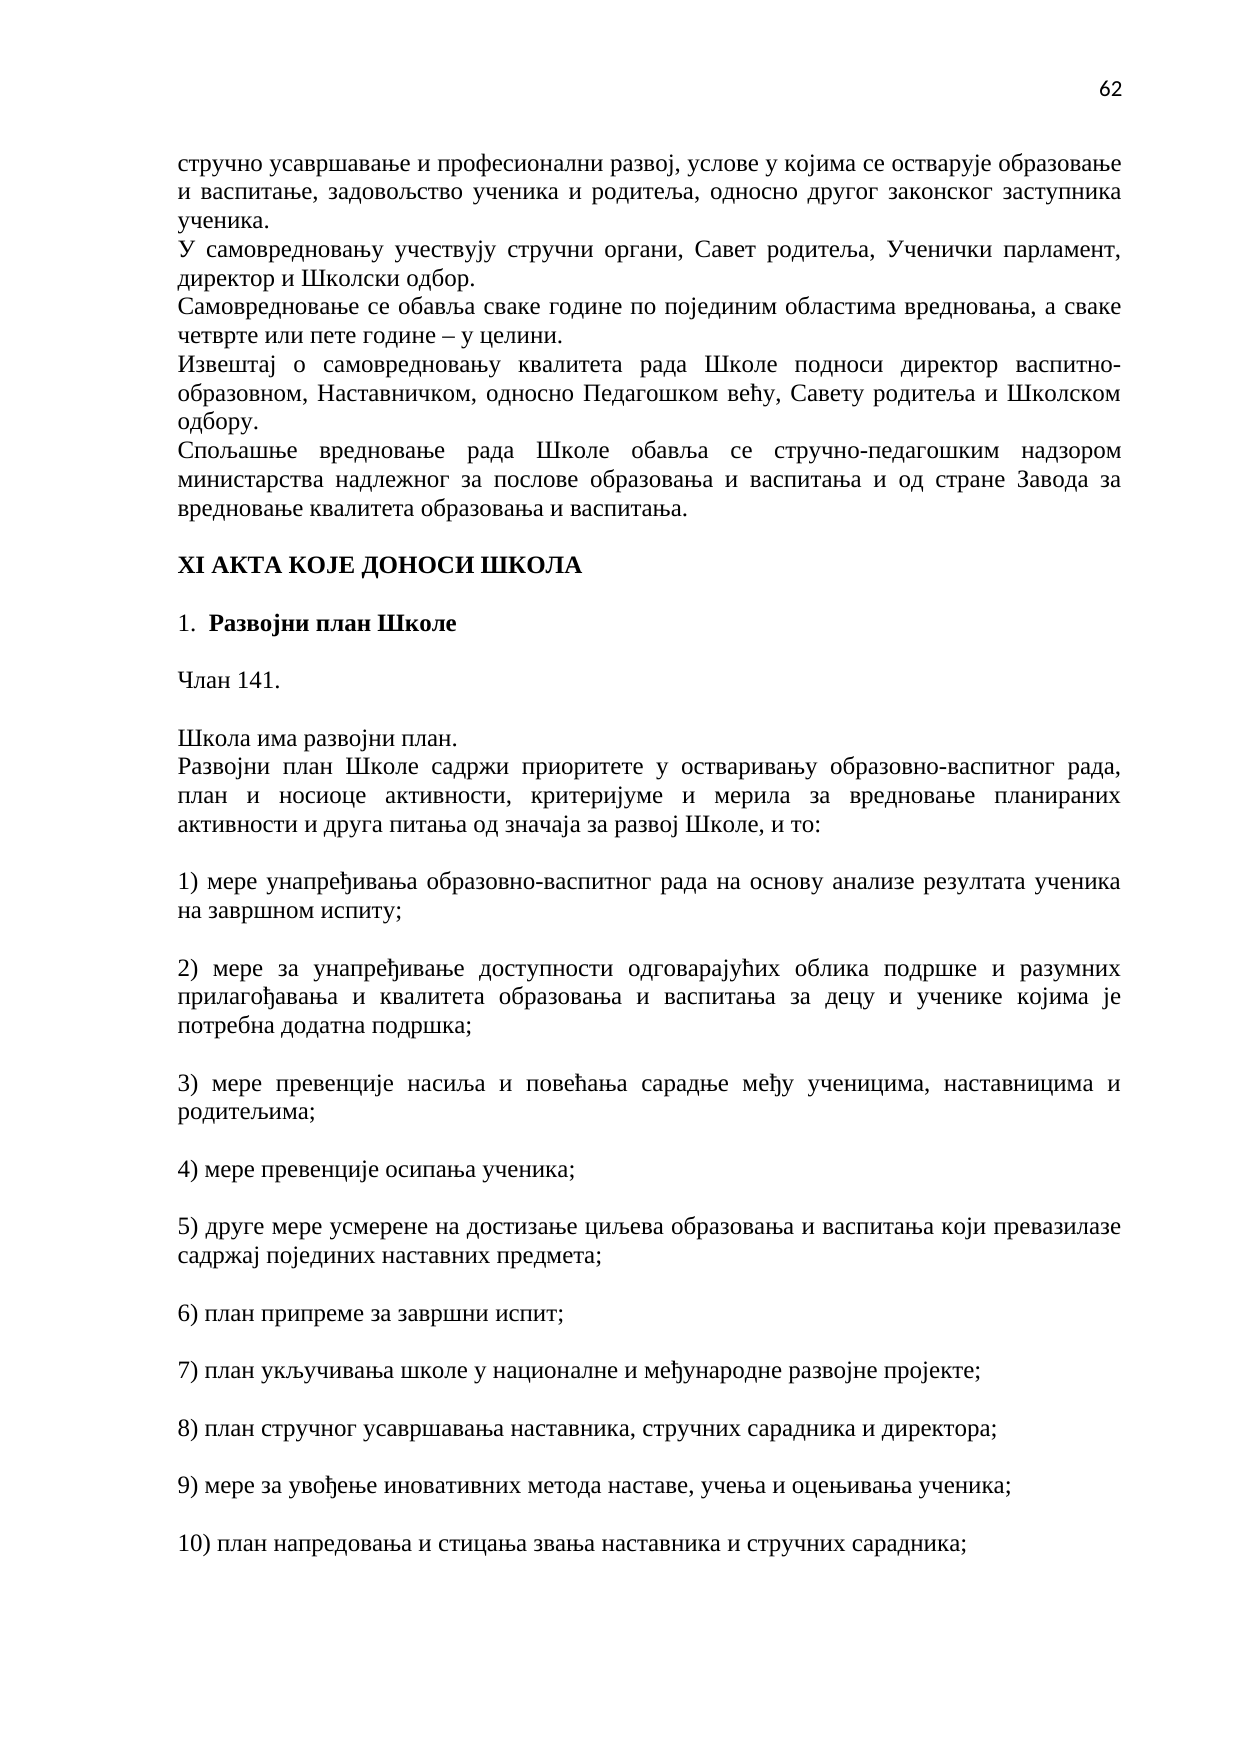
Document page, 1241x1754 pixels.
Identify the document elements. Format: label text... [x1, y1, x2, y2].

text 1. Развојни план Школе [177, 608, 1122, 636]
text 4) мере превенције осипања ученика; [177, 1154, 1122, 1183]
text 3) мере превенције насиља и повећања сарадње међу ученицима, наставницима и родитељима; [177, 1068, 1122, 1125]
text Члан 141. [177, 665, 1122, 694]
text 10) план напредовања и стицања звања наставника и стручних сарадника; [177, 1528, 1122, 1556]
text XI АКТА КОЈЕ ДОНОСИ ШКОЛА [177, 550, 1122, 579]
text Школа има развојни план. [177, 723, 1122, 751]
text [177, 148, 1122, 234]
text 8) план стручног усавршавања наставника, стручних сарадника и директора; [177, 1413, 1122, 1441]
text 1) мере унапређивања образовно-васпитног рада на основу анализе резултата ученика на завршном испиту; [177, 866, 1122, 924]
text 2) мере за унапређивање доступности одговарајућих облика подршке и разумних прилагођавања и квалитета образовања и васпитања за децу и ученике којима је потребна додатна подршка; [177, 953, 1122, 1039]
text Самовредновање се обавља сваке године по појединим областима вредновања, а сваке четврте или пете године – у целини. [177, 291, 1122, 349]
text 5) друге мере усмерене на достизање циљева образовања и васпитања који превазилазе садржај појединих наставних предмета; [177, 1211, 1122, 1269]
text Развојни план Школе садржи приоритете у остваривању образовно-васпитног рада, план и носиоце активности, критеријуме и мерила за вредновање планираних активности и друга питања од значаја за развој Школе, и то: [177, 751, 1122, 838]
text 9) мере за увођење иновативних метода наставе, учења и оцењивања ученика; [177, 1470, 1122, 1499]
text 6) план припреме за завршни испит; [177, 1298, 1122, 1326]
text 7) план укључивања школе у националне и међународне развојне пројекте; [177, 1355, 1122, 1384]
text Спољашње вредновање рада Школе обавља се стручно-педагошким надзором министарства надлежног за послове образовања и васпитања и од стране Завода за вредновање квалитета образовања и васпитања. [177, 435, 1122, 521]
text Извештај о самовредновању квалитета рада Школе подноси директор васпитно-образовном, Наставничком, односно Педагошком већу, Савету родитеља и Школском одбору. [177, 349, 1122, 435]
text У самовредновању учествују стручни органи, Савет родитеља, Ученички парламент, директор и Школски одбор. [177, 234, 1122, 291]
